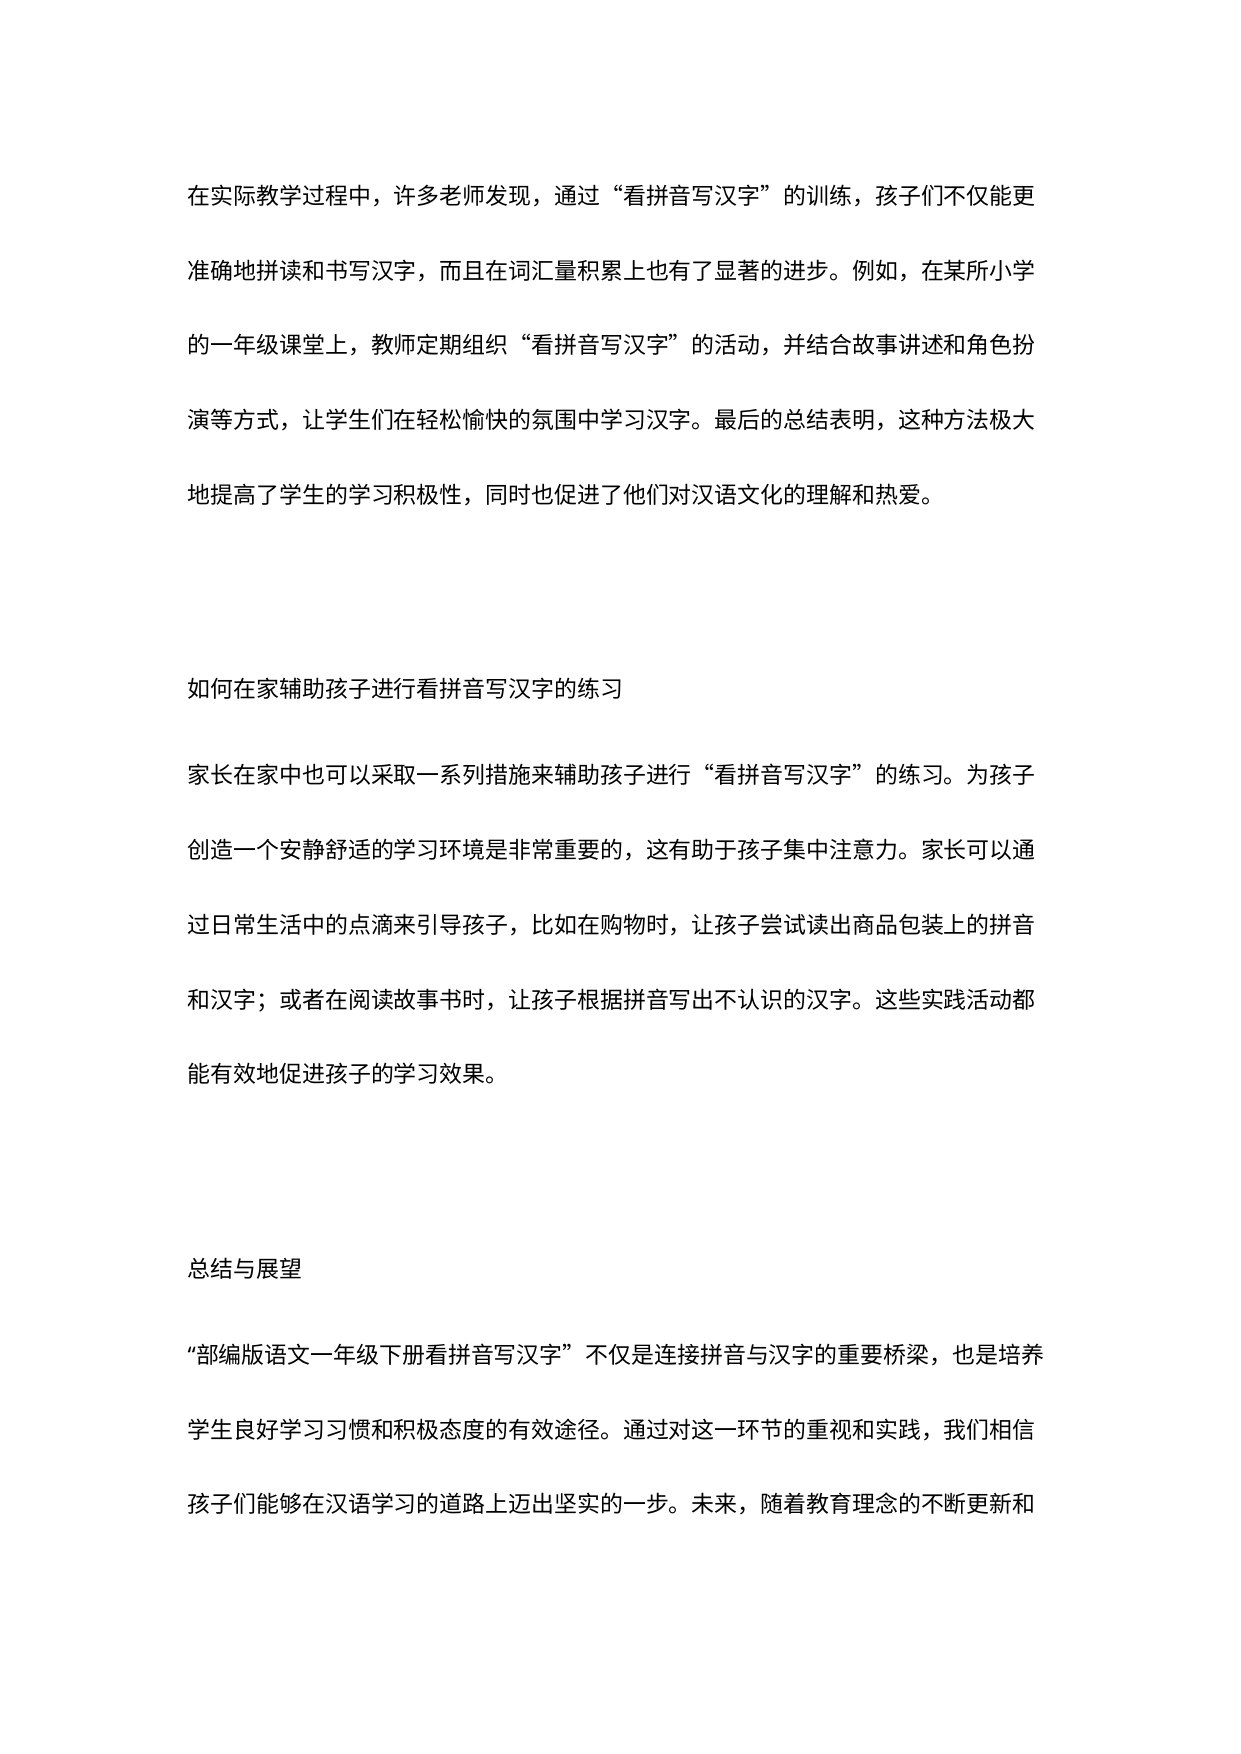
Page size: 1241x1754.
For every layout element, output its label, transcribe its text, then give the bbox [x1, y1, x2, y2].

text 在实际教学过程中，许多老师发现，通过“看拼音写汉字”的训练，孩子们不仅能更准确地拼读和书写汉字，而且在词汇量积累上也有了显著的进步。例如，在某所小学的一年级课堂上，教师定期组织“看拼音写汉字”的活动，并结合故事讲述和角色扮演等方式，让学生们在轻松愉快的氛围中学习汉字。最后的总结表明，这种方法极大地提高了学生的学习积极性，同时也促进了他们对汉语文化的理解和热爱。 [187, 162, 1053, 526]
text 家长在家中也可以采取一系列措施来辅助孩子进行“看拼音写汉字”的练习。为孩子创造一个安静舒适的学习环境是非常重要的，这有助于孩子集中注意力。家长可以通过日常生活中的点滴来引导孩子，比如在购物时，让孩子尝试读出商品包装上的拼音和汉字；或者在阅读故事书时，让孩子根据拼音写出不认识的汉字。这些实践活动都能有效地促进孩子的学习效果。 [187, 742, 1053, 1105]
text 总结与展望 [187, 1234, 1053, 1299]
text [187, 1321, 1053, 1536]
text 如何在家辅助孩子进行看拼音写汉字的练习 [187, 655, 1053, 720]
